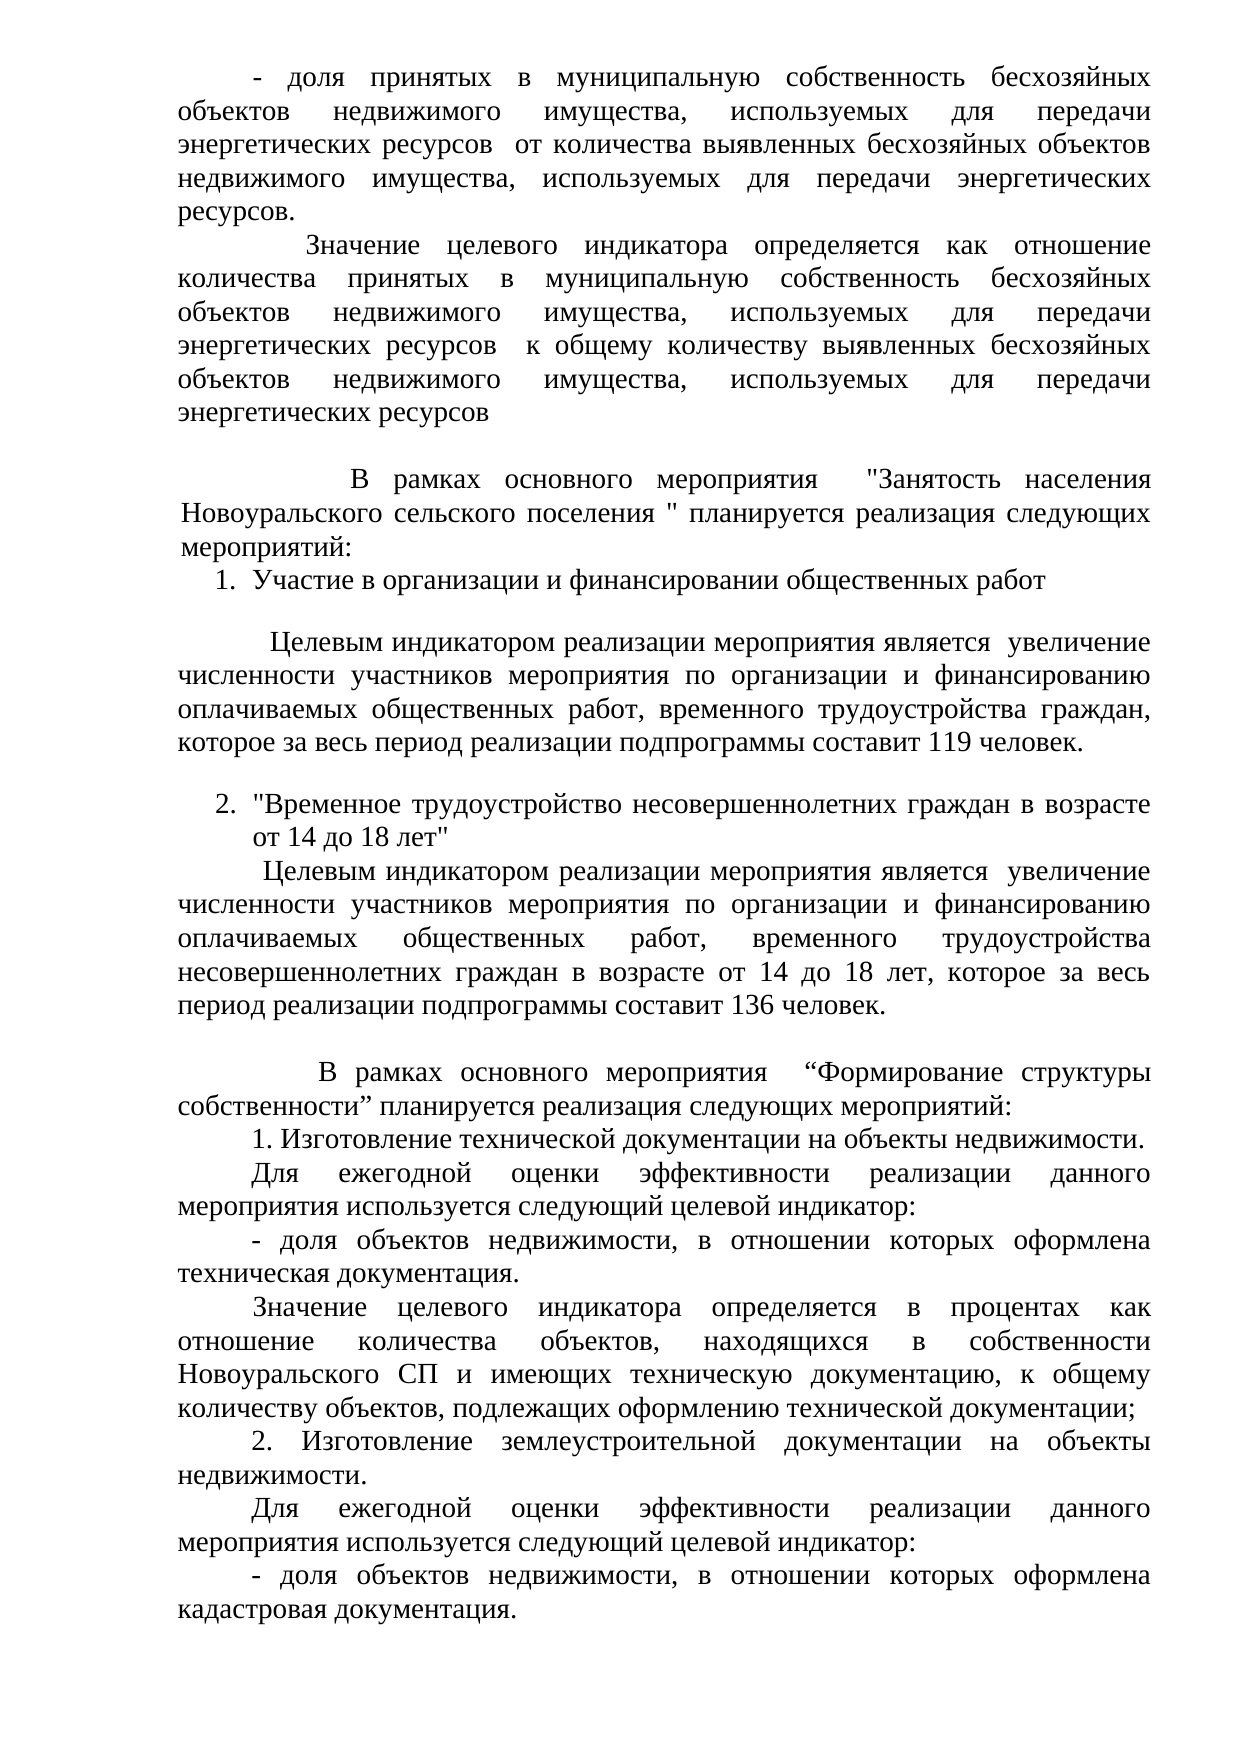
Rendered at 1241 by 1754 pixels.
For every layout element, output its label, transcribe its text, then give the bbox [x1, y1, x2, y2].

text В рамках основного мероприятия "Занятость населения Новоуральского сельского поселения " планируется реализация следующих мероприятий: [181, 462, 1152, 562]
text - доля объектов недвижимости, в отношении которых оформлена кадастровая документация. [177, 1557, 1152, 1624]
list Целевым индикатором реализации мероприятия является увеличение численности участников мероприятия по организации и финансированию оплачиваемых общественных работ, временного трудоустройства несовершеннолетних граждан в возрасте от 14 до 18 лет, которое за весь период реализации подпрограммы составит 136 человек. [177, 853, 1152, 1021]
list Участие в организации и финансировании общественных работ [214, 562, 1152, 596]
text 1. Изготовление технической документации на объекты недвижимости. [177, 1121, 1152, 1155]
list "Временное трудоустройство несовершеннолетних граждан в возрасте от 14 до 18 лет" [215, 786, 1152, 853]
text 2. Изготовление землеустроительной документации на объекты недвижимости. [177, 1423, 1152, 1490]
text - доля объектов недвижимости, в отношении которых оформлена техническая документация. [177, 1222, 1152, 1289]
text Значение целевого индикатора определяется как отношение количества принятых в муниципальную собственность бесхозяйных объектов недвижимого имущества, используемых для передачи энергетических ресурсов к общему количеству выявленных бесхозяйных объектов недвижимого имущества, используемых для передачи энергетических ресурсов [177, 227, 1152, 428]
text - доля принятых в муниципальную собственность бесхозяйных объектов недвижимого имущества, используемых для передачи энергетических ресурсов от количества выявленных бесхозяйных объектов недвижимого имущества, используемых для передачи энергетических ресурсов. [177, 59, 1152, 227]
text Для ежегодной оценки эффективности реализации данного мероприятия используется следующий целевой индикатор: [177, 1155, 1152, 1222]
text Целевым индикатором реализации мероприятия является увеличение численности участников мероприятия по организации и финансированию оплачиваемых общественных работ, временного трудоустройства граждан, которое за весь период реализации подпрограммы составит 119 человек. [177, 624, 1152, 758]
text Значение целевого индикатора определяется в процентах как отношение количества объектов, находящихся в собственности Новоуральского СП и имеющих техническую документацию, к общему количеству объектов, подлежащих оформлению технической документации; [177, 1289, 1152, 1423]
text В рамках основного мероприятия “Формирование структуры собственности” планируется реализация следующих мероприятий: [177, 1054, 1152, 1121]
text Для ежегодной оценки эффективности реализации данного мероприятия используется следующий целевой индикатор: [177, 1490, 1152, 1557]
